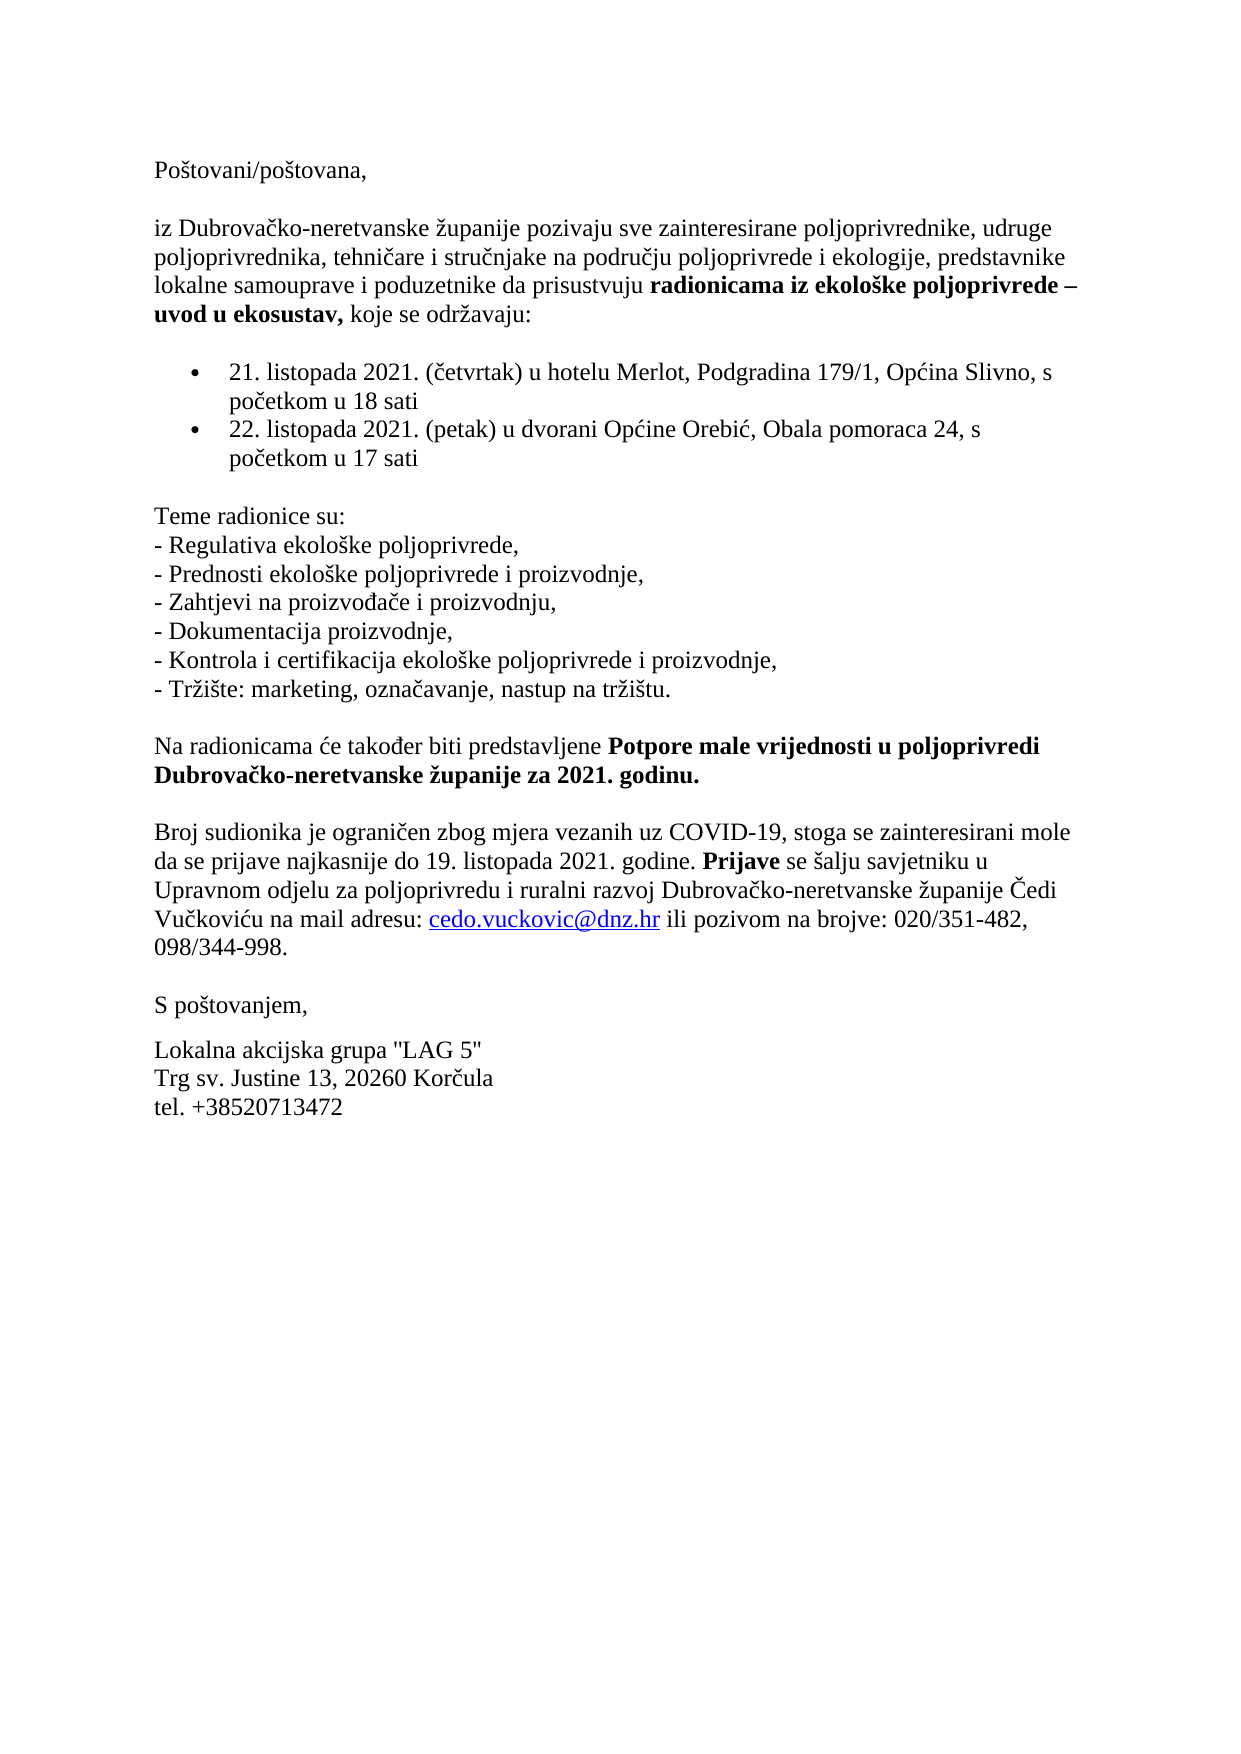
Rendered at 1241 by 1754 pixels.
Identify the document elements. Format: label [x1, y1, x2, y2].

table_header [146, 148, 1091, 1027]
table_cell [146, 1027, 1091, 1129]
